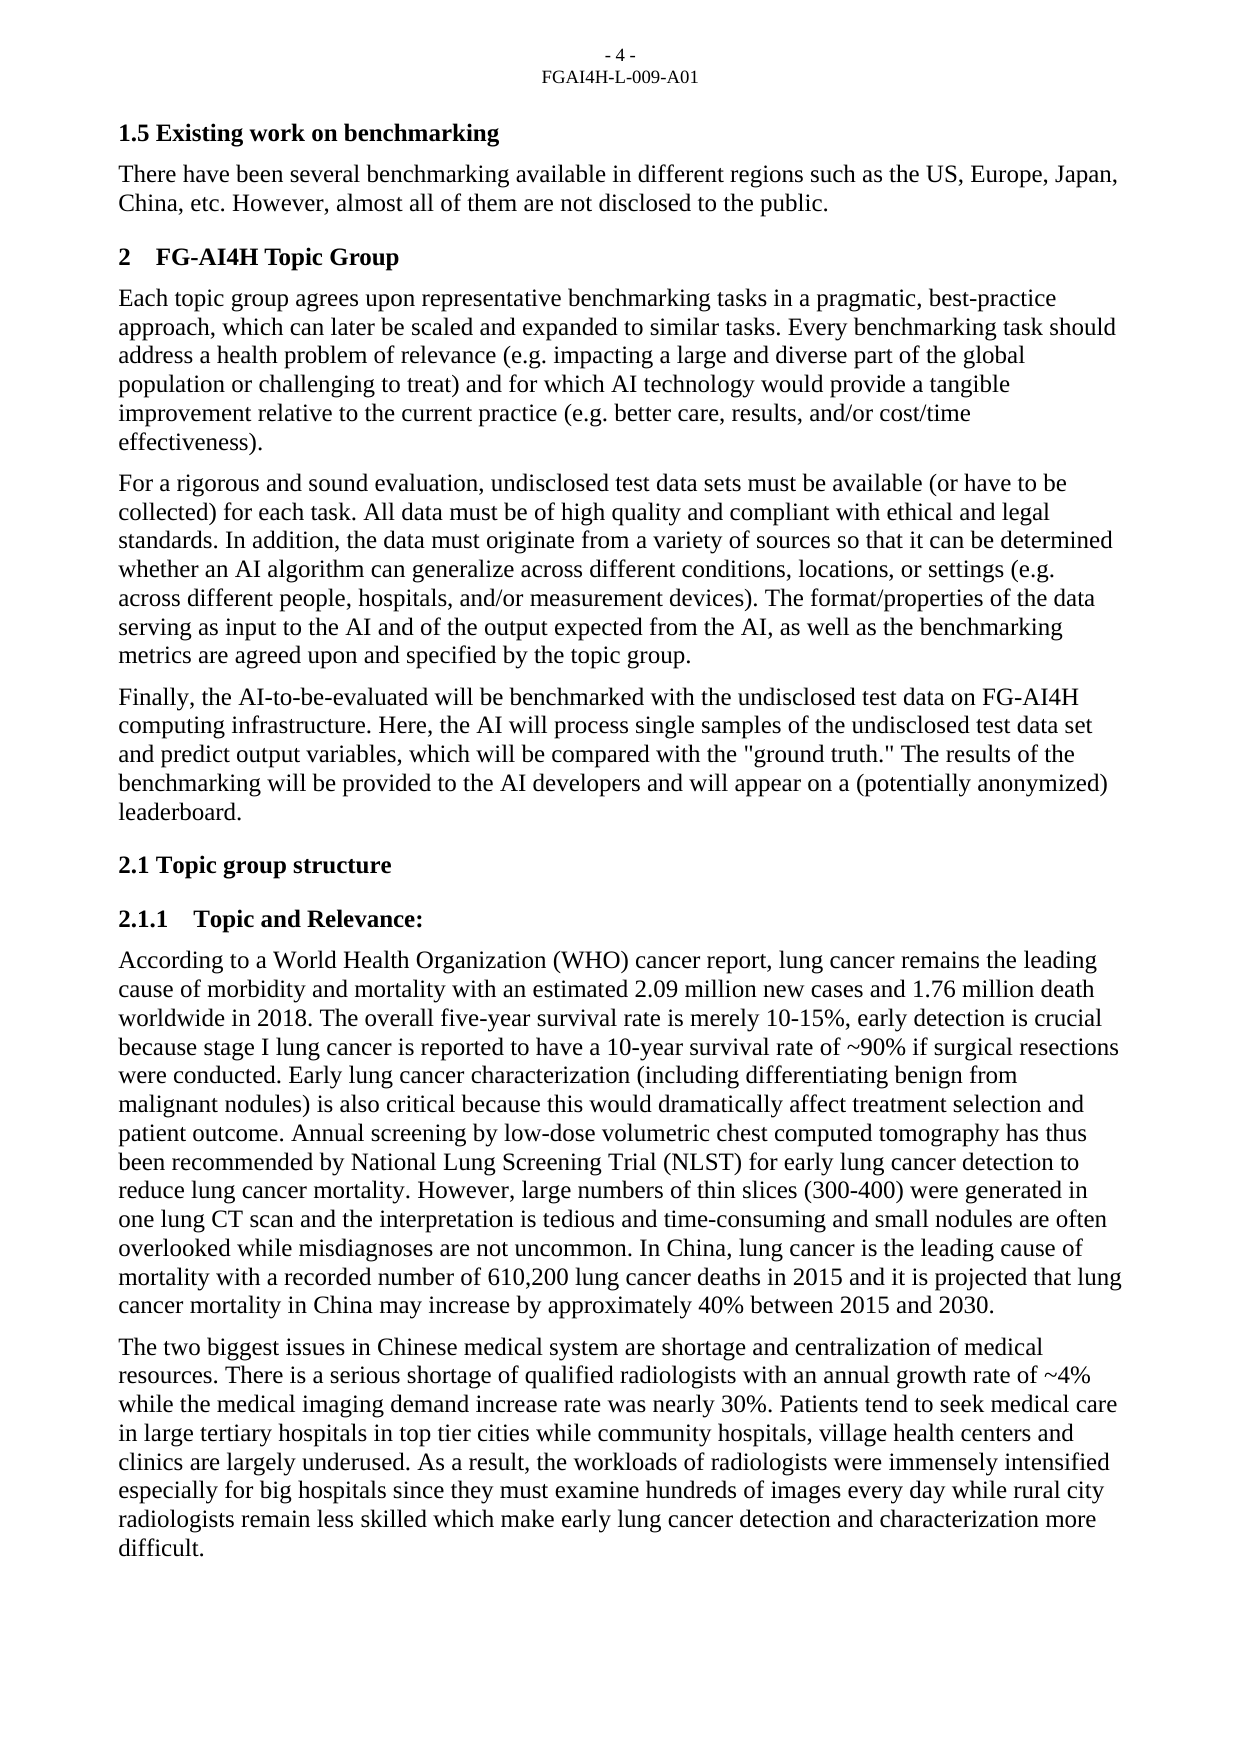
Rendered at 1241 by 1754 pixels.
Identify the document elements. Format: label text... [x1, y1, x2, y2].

list Topic group structure [118, 851, 1122, 879]
list Existing work on benchmarking [118, 118, 1122, 147]
text For a rigorous and sound evaluation, undisclosed test data sets must be available (or have to be collected) for each task. All data must be of high quality and compliant with ethical and legal standards. In addition, the data must originate from a variety of sources so that it can be determined whether an AI algorithm can generalize across different conditions, locations, or settings (e.g. across different people, hospitals, and/or measurement devices). The format/properties of the data serving as input to the AI and of the output expected from the AI, as well as the benchmarking metrics are agreed upon and specified by the topic group. [118, 468, 1122, 669]
text Finally, the AI-to-be-evaluated will be benchmarked with the undisclosed test data on FG-AI4H computing infrastructure. Here, the AI will process single samples of the undisclosed test data set and predict output variables, which will be compared with the "ground truth." The results of the benchmarking will be provided to the AI developers and will appear on a (potentially anonymized) leaderboard. [118, 682, 1122, 826]
list FG-AI4H Topic Group [118, 242, 1122, 271]
text The two biggest issues in Chinese medical system are shortage and centralization of medical resources. There is a serious shortage of qualified radiologists with an annual growth rate of ~4% while the medical imaging demand increase rate was nearly 30%. Patients tend to seek medical care in large tertiary hospitals in top tier cities while community hospitals, village health centers and clinics are largely underused. As a result, the workloads of radiologists were immensely intensified especially for big hospitals since they must examine hundreds of images every day while rural city radiologists remain less skilled which make early lung cancer detection and characterization more difficult. [118, 1332, 1122, 1562]
list Topic and Relevance: [118, 904, 1122, 933]
text Each topic group agrees upon representative benchmarking tasks in a pragmatic, best-practice approach, which can later be scaled and expanded to similar tasks. Every benchmarking task should address a health problem of relevance (e.g. impacting a large and diverse part of the global population or challenging to treat) and for which AI technology would provide a tangible improvement relative to the current practice (e.g. better care, results, and/or cost/time effectiveness). [118, 283, 1122, 456]
text According to a World Health Organization (WHO) cancer report, lung cancer remains the leading cause of morbidity and mortality with an estimated 2.09 million new cases and 1.76 million death worldwide in 2018. The overall five-year survival rate is merely 10-15%, early detection is crucial because stage I lung cancer is reported to have a 10-year survival rate of ~90% if surgical resections were conducted. Early lung cancer characterization (including differentiating benign from malignant nodules) is also critical because this would dramatically affect treatment selection and patient outcome. Annual screening by low-dose volumetric chest computed tomography has thus been recommended by National Lung Screening Trial (NLST) for early lung cancer detection to reduce lung cancer mortality. However, large numbers of thin slices (300-400) were generated in one lung CT scan and the interpretation is tedious and time-consuming and small nodules are often overlooked while misdiagnoses are not uncommon. In China, lung cancer is the leading cause of mortality with a recorded number of 610,200 lung cancer deaths in 2015 and it is projected that lung cancer mortality in China may increase by approximately 40% between 2015 and 2030. [118, 946, 1122, 1319]
text There have been several benchmarking available in different regions such as the US, Europe, Japan, China, etc. However, almost all of them are not disclosed to the public. [118, 159, 1122, 217]
